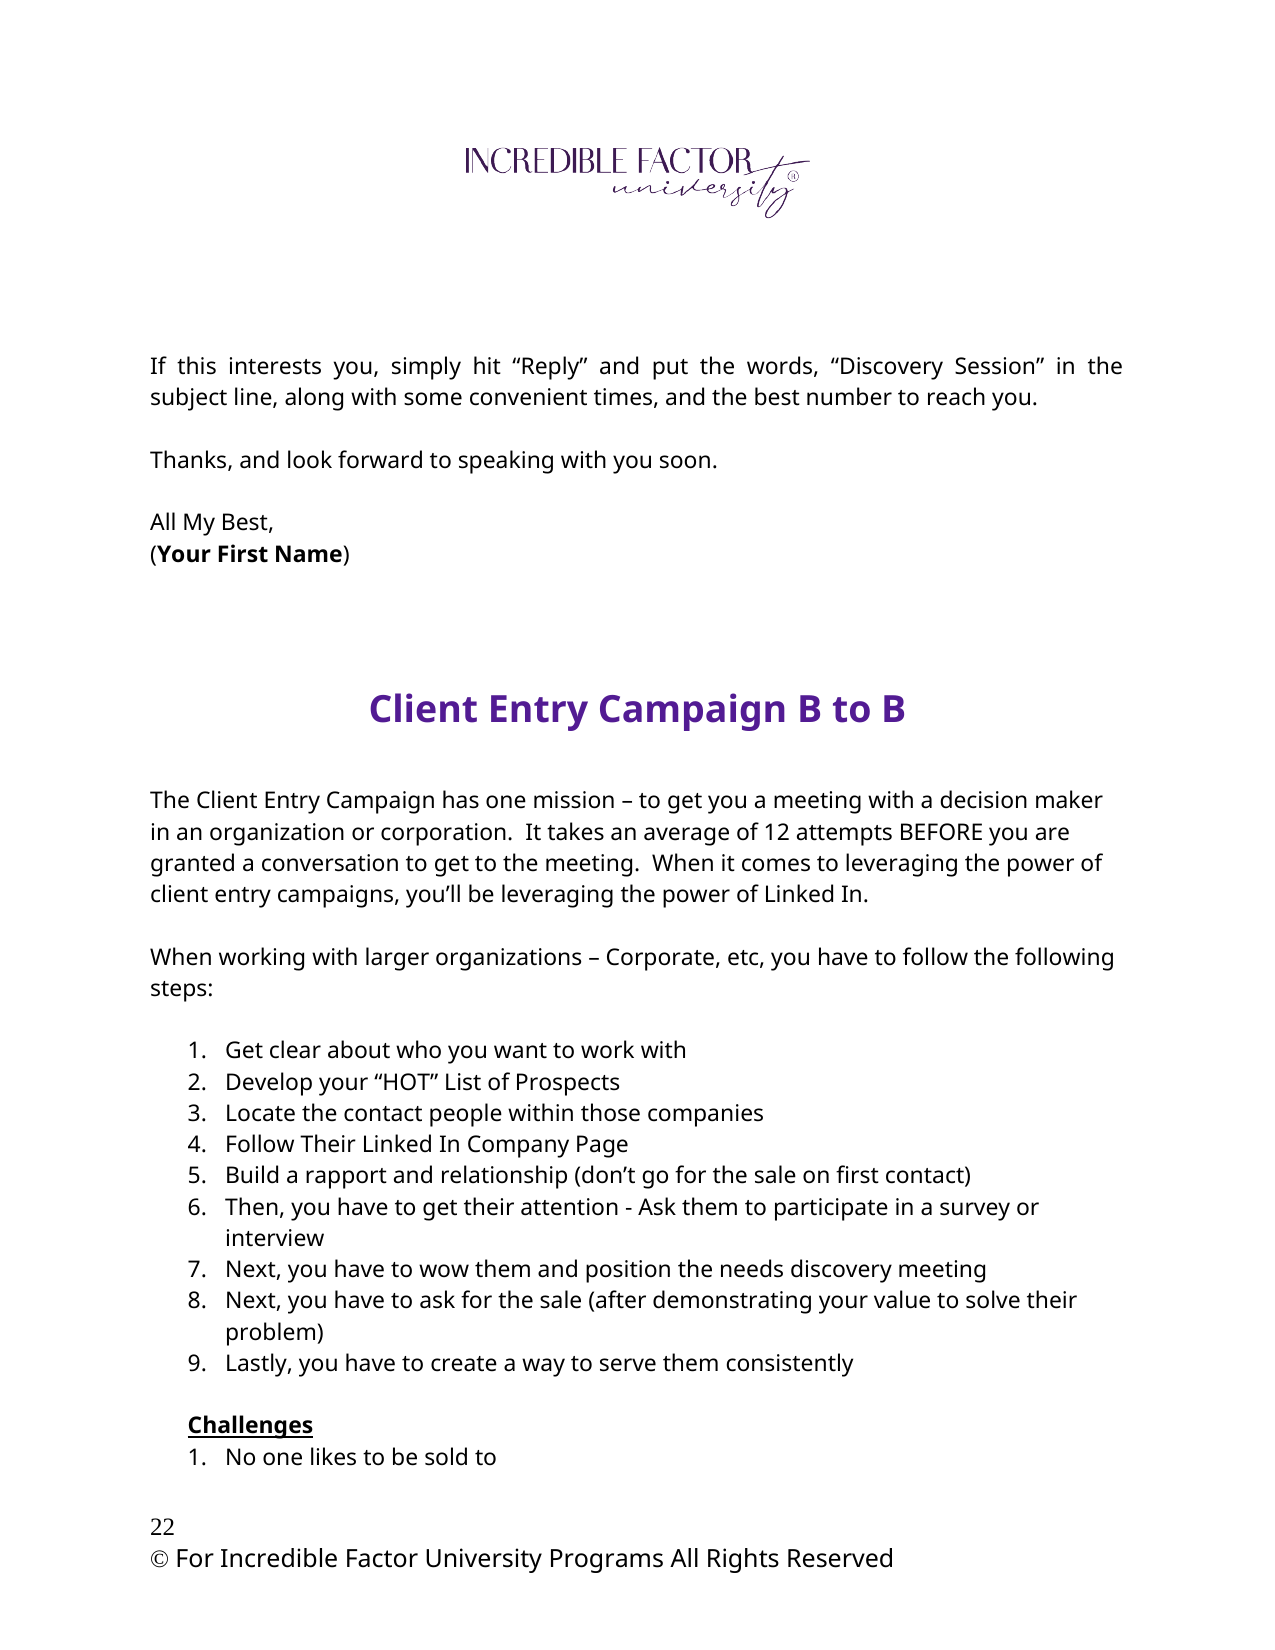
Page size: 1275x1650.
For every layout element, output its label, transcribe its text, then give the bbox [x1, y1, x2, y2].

list Develop your “HOT” List of Prospects [187, 1066, 1125, 1097]
text When working with larger organizations – Corporate, etc, you have to follow the following steps: [150, 941, 1125, 1003]
text If this interests you, simply hit “Reply” and put the words, “Discovery Session” in the subject line, along with some convenient times, and the best number to reach you. [150, 350, 1125, 413]
text (Your First Name) [150, 538, 1125, 569]
list Build a rapport and relationship (don’t go for the sale on first contact) [187, 1159, 1125, 1191]
text Thanks, and look forward to speaking with you soon. [150, 444, 1125, 475]
list Challenges [187, 1409, 1125, 1441]
list Follow Their Linked In Company Page [187, 1128, 1125, 1159]
picture [430, 75, 845, 291]
list No one likes to be sold to [187, 1441, 1125, 1472]
text The Client Entry Campaign has one mission – to get you a meeting with a decision maker in an organization or corporation. It takes an average of 12 attempts BEFORE you are granted a conversation to get to the meeting. When it comes to leveraging the power of client entry campaigns, you’ll be leveraging the power of Linked In. [150, 784, 1125, 909]
text All My Best, [150, 506, 1125, 538]
list Next, you have to wow them and position the needs discovery meeting [187, 1253, 1125, 1284]
list Lastly, you have to create a way to serve them consistently [187, 1347, 1125, 1378]
list Next, you have to ask for the sale (after demonstrating your value to solve their problem) [187, 1284, 1125, 1347]
list Then, you have to get their attention - Ask them to participate in a survey or interview [187, 1191, 1125, 1253]
text Client Entry Campaign B to B [150, 682, 1125, 733]
list Locate the contact people within those companies [187, 1097, 1125, 1128]
list Get clear about who you want to work with [187, 1034, 1125, 1066]
